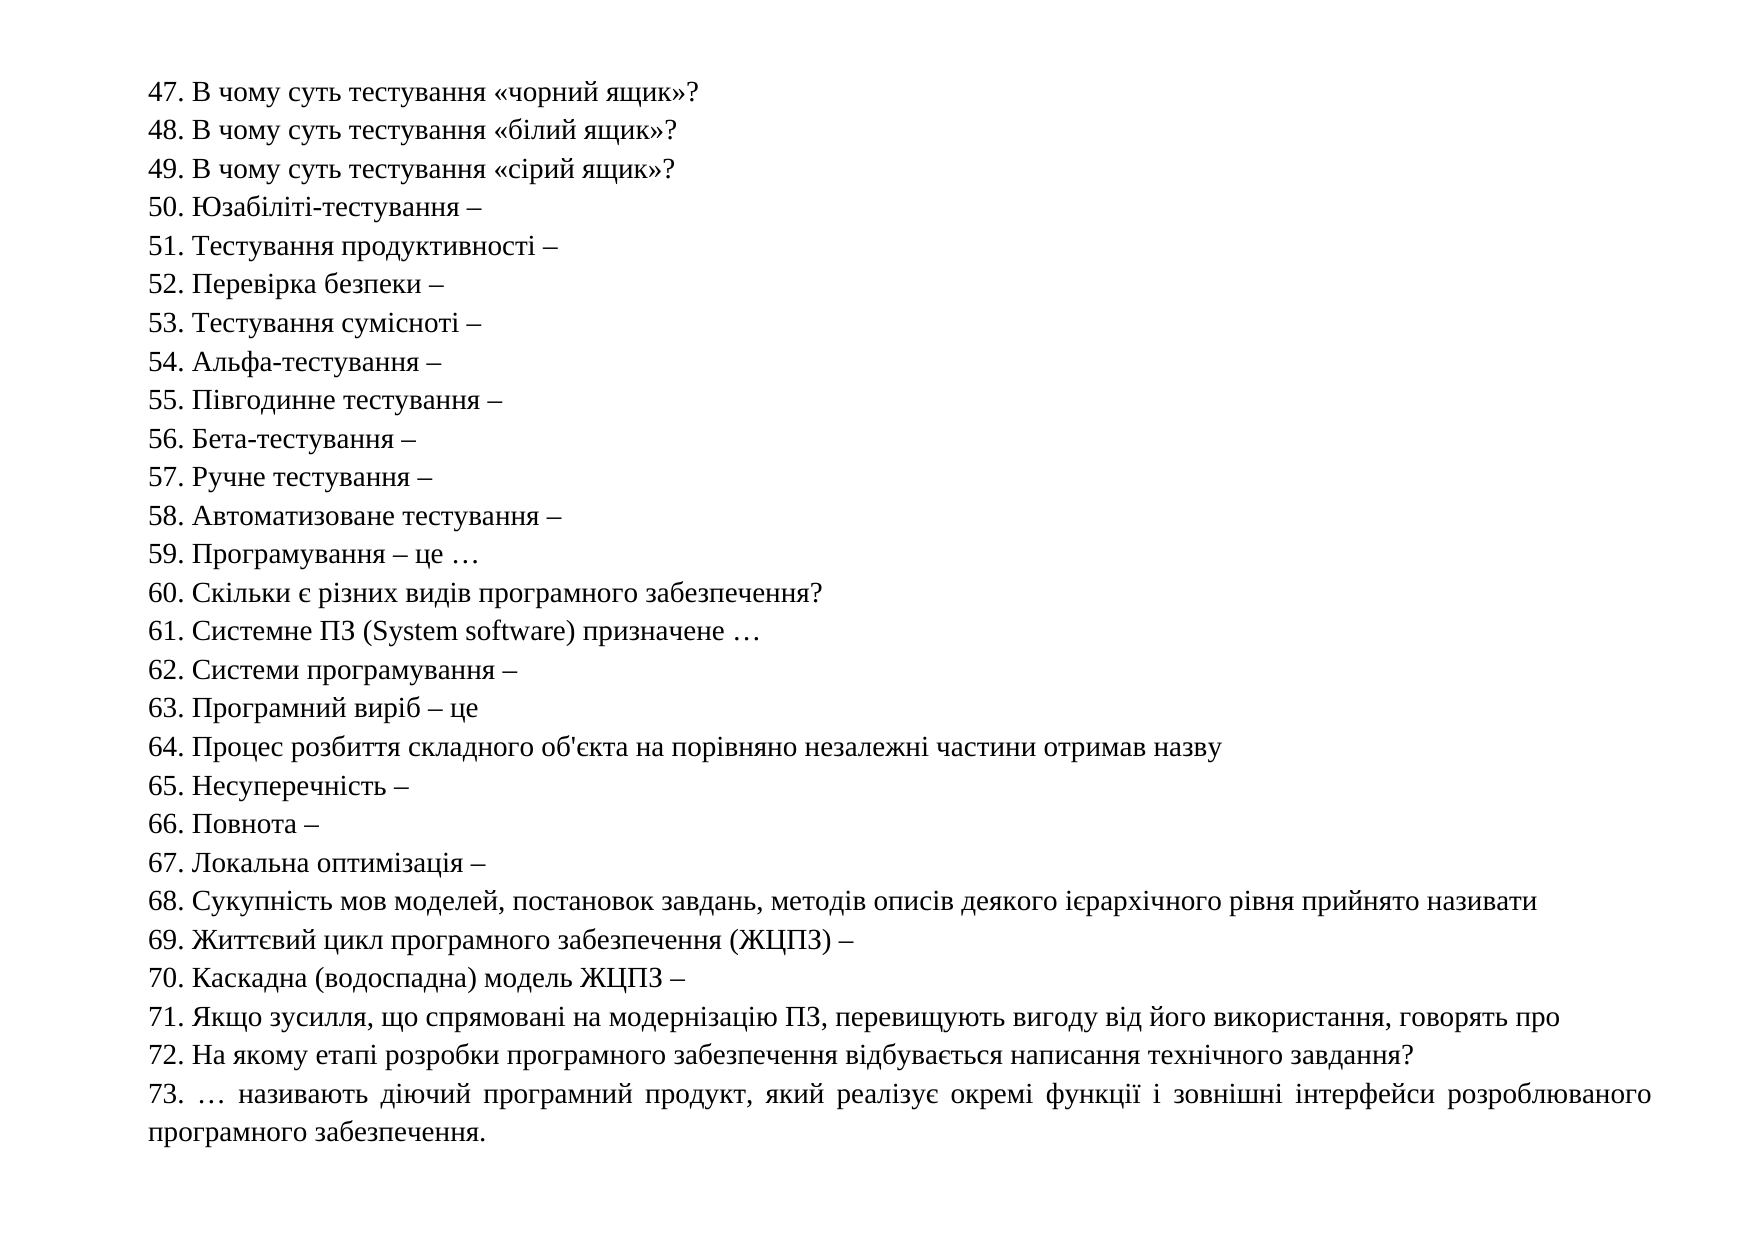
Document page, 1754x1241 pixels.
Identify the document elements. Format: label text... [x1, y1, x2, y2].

list 52. Перевірка безпеки – [148, 267, 1654, 300]
list 73. … називають діючий програмний продукт, який реалізує окремі функції і зовнішні інтерфейси розроблюваного програмного забезпечення. [148, 1076, 1654, 1148]
list 60. Скільки є різних видів програмного забезпечення? [148, 575, 1654, 608]
list 62. Системи програмування – [148, 652, 1654, 686]
list 54. Альфа-тестування – [148, 344, 1654, 377]
list 50. Юзабіліті-тестування – [148, 189, 1654, 223]
list 69. Життєвий цикл програмного забезпечення (ЖЦПЗ) – [148, 922, 1654, 955]
list 64. Процес розбиття складного об'єкта на порівняно незалежні частини отримав назву [148, 729, 1654, 763]
list 61. Системне ПЗ (System software) призначене … [148, 613, 1654, 647]
list 47. В чому суть тестування «чорний ящик»? [148, 74, 1654, 107]
list 71. Якщо зусилля, що спрямовані на модернізацію ПЗ, перевищують вигоду від його використання, говорять про [148, 999, 1654, 1032]
list 63. Програмний виріб – це [148, 691, 1654, 724]
list 65. Несуперечність – [148, 768, 1654, 801]
list 53. Тестування сумісноті – [148, 305, 1654, 339]
list 56. Бета-тестування – [148, 421, 1654, 454]
list 70. Каскадна (водоспадна) модель ЖЦПЗ – [148, 960, 1654, 994]
list 57. Ручне тестування – [148, 459, 1654, 493]
list 67. Локальна оптимізація – [148, 845, 1654, 878]
list 59. Програмування – це … [148, 536, 1654, 570]
list 72. На якому етапі розробки програмного забезпечення відбувається написання технічного завдання? [148, 1037, 1654, 1071]
list 58. Автоматизоване тестування – [148, 498, 1654, 531]
list 68. Сукупність мов моделей, постановок завдань, методів описів деякого ієрархічного рівня прийнято називати [148, 883, 1654, 917]
list 49. В чому суть тестування «сірий ящик»? [148, 151, 1654, 184]
list 66. Повнота – [148, 806, 1654, 840]
list 48. В чому суть тестування «білий ящик»? [148, 112, 1654, 146]
list 55. Півгодинне тестування – [148, 382, 1654, 416]
list 51. Тестування продуктивності – [148, 228, 1654, 262]
